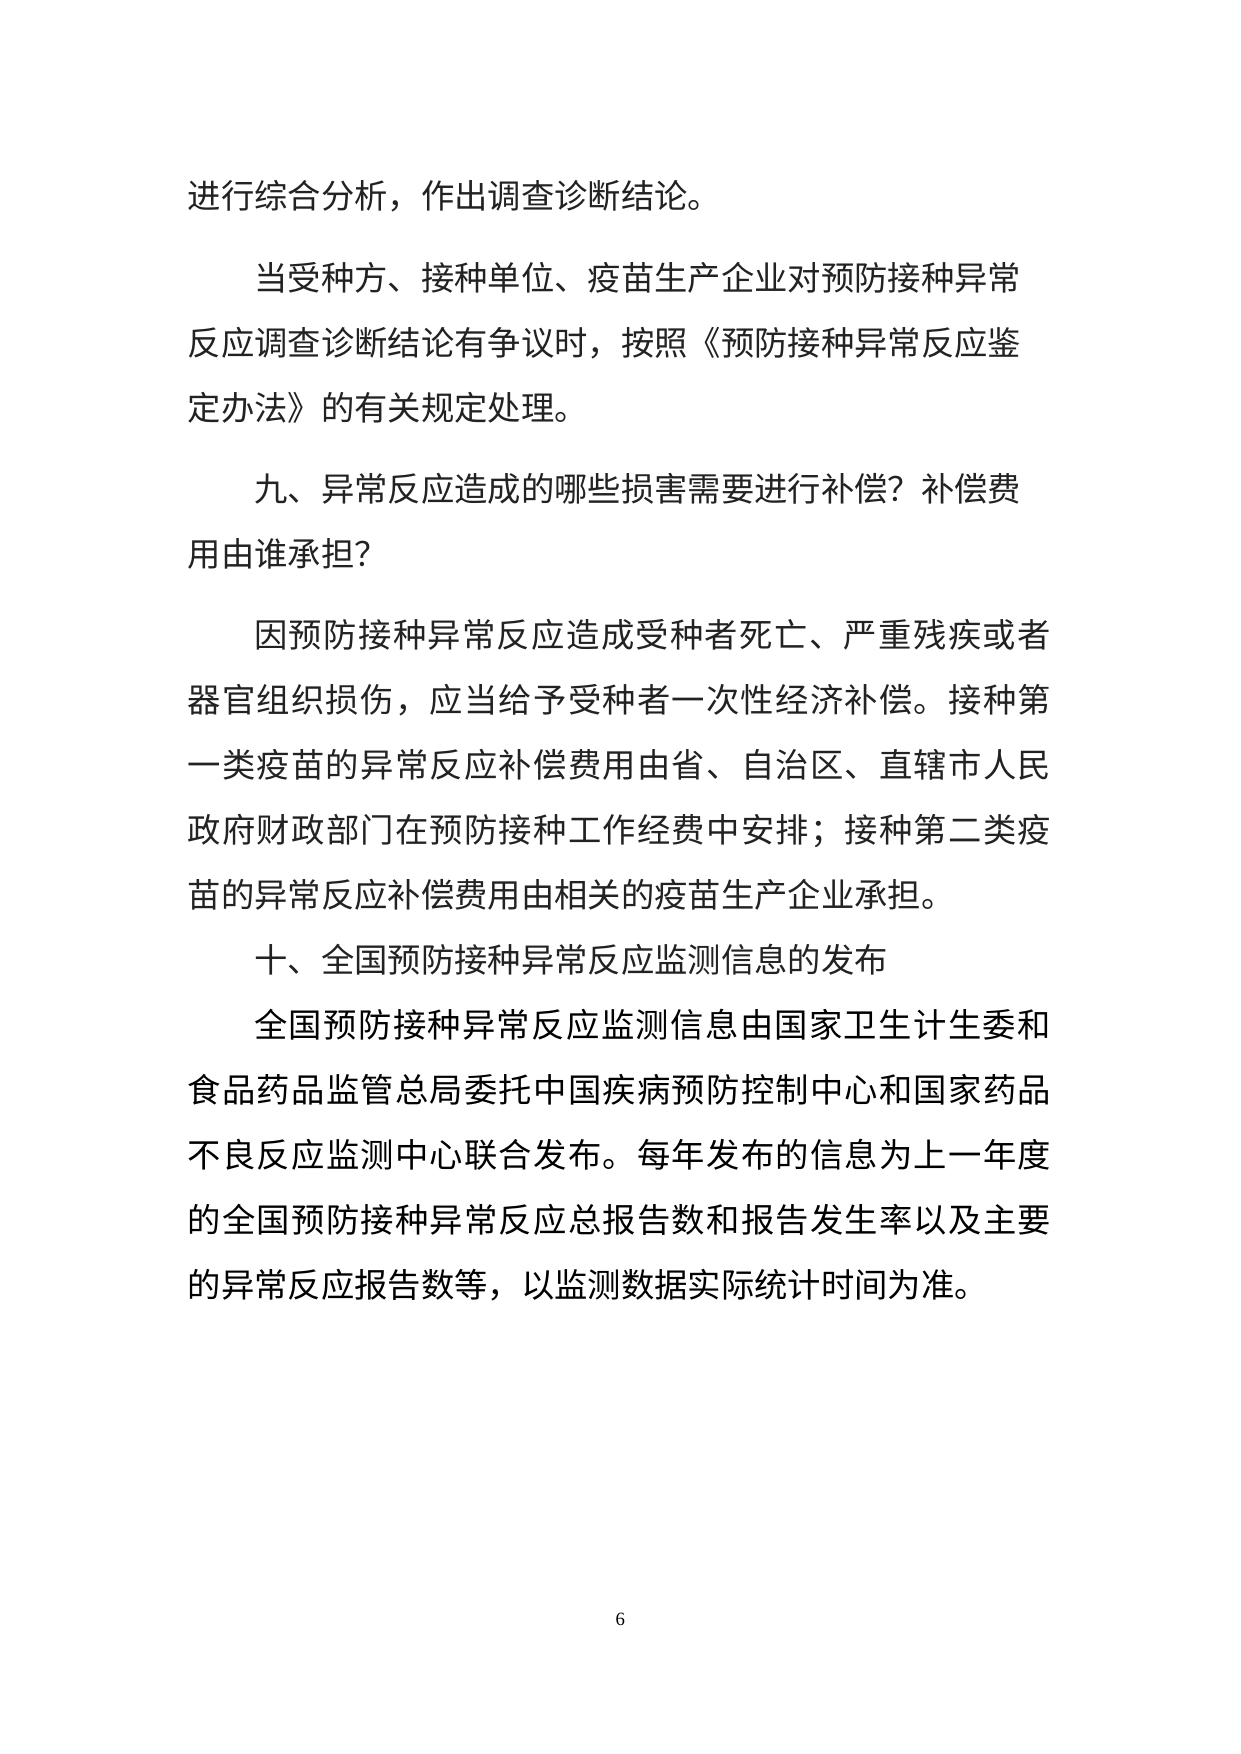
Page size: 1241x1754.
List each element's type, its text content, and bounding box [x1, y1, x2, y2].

text 当受种方、接种单位、疫苗生产企业对预防接种异常反应调查诊断结论有争议时，按照《预防接种异常反应鉴定办法》的有关规定处理。 [187, 243, 1053, 438]
text 因预防接种异常反应造成受种者死亡、严重残疾或者器官组织损伤，应当给予受种者一次性经济补偿。接种第一类疫苗的异常反应补偿费用由省、自治区、直辖市人民政府财政部门在预防接种工作经费中安排；接种第二类疫苗的异常反应补偿费用由相关的疫苗生产企业承担。 [187, 601, 1053, 926]
text 全国预防接种异常反应监测信息由国家卫生计生委和食品药品监管总局委托中国疾病预防控制中心和国家药品不良反应监测中心联合发布。每年发布的信息为上一年度的全国预防接种异常反应总报告数和报告发生率以及主要的异常反应报告数等，以监测数据实际统计时间为准。 [187, 991, 1053, 1316]
text 十、全国预防接种异常反应监测信息的发布 [187, 926, 1053, 991]
text 九、异常反应造成的哪些损害需要进行补偿？补偿费用由谁承担？ [187, 454, 1053, 584]
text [187, 162, 1053, 227]
